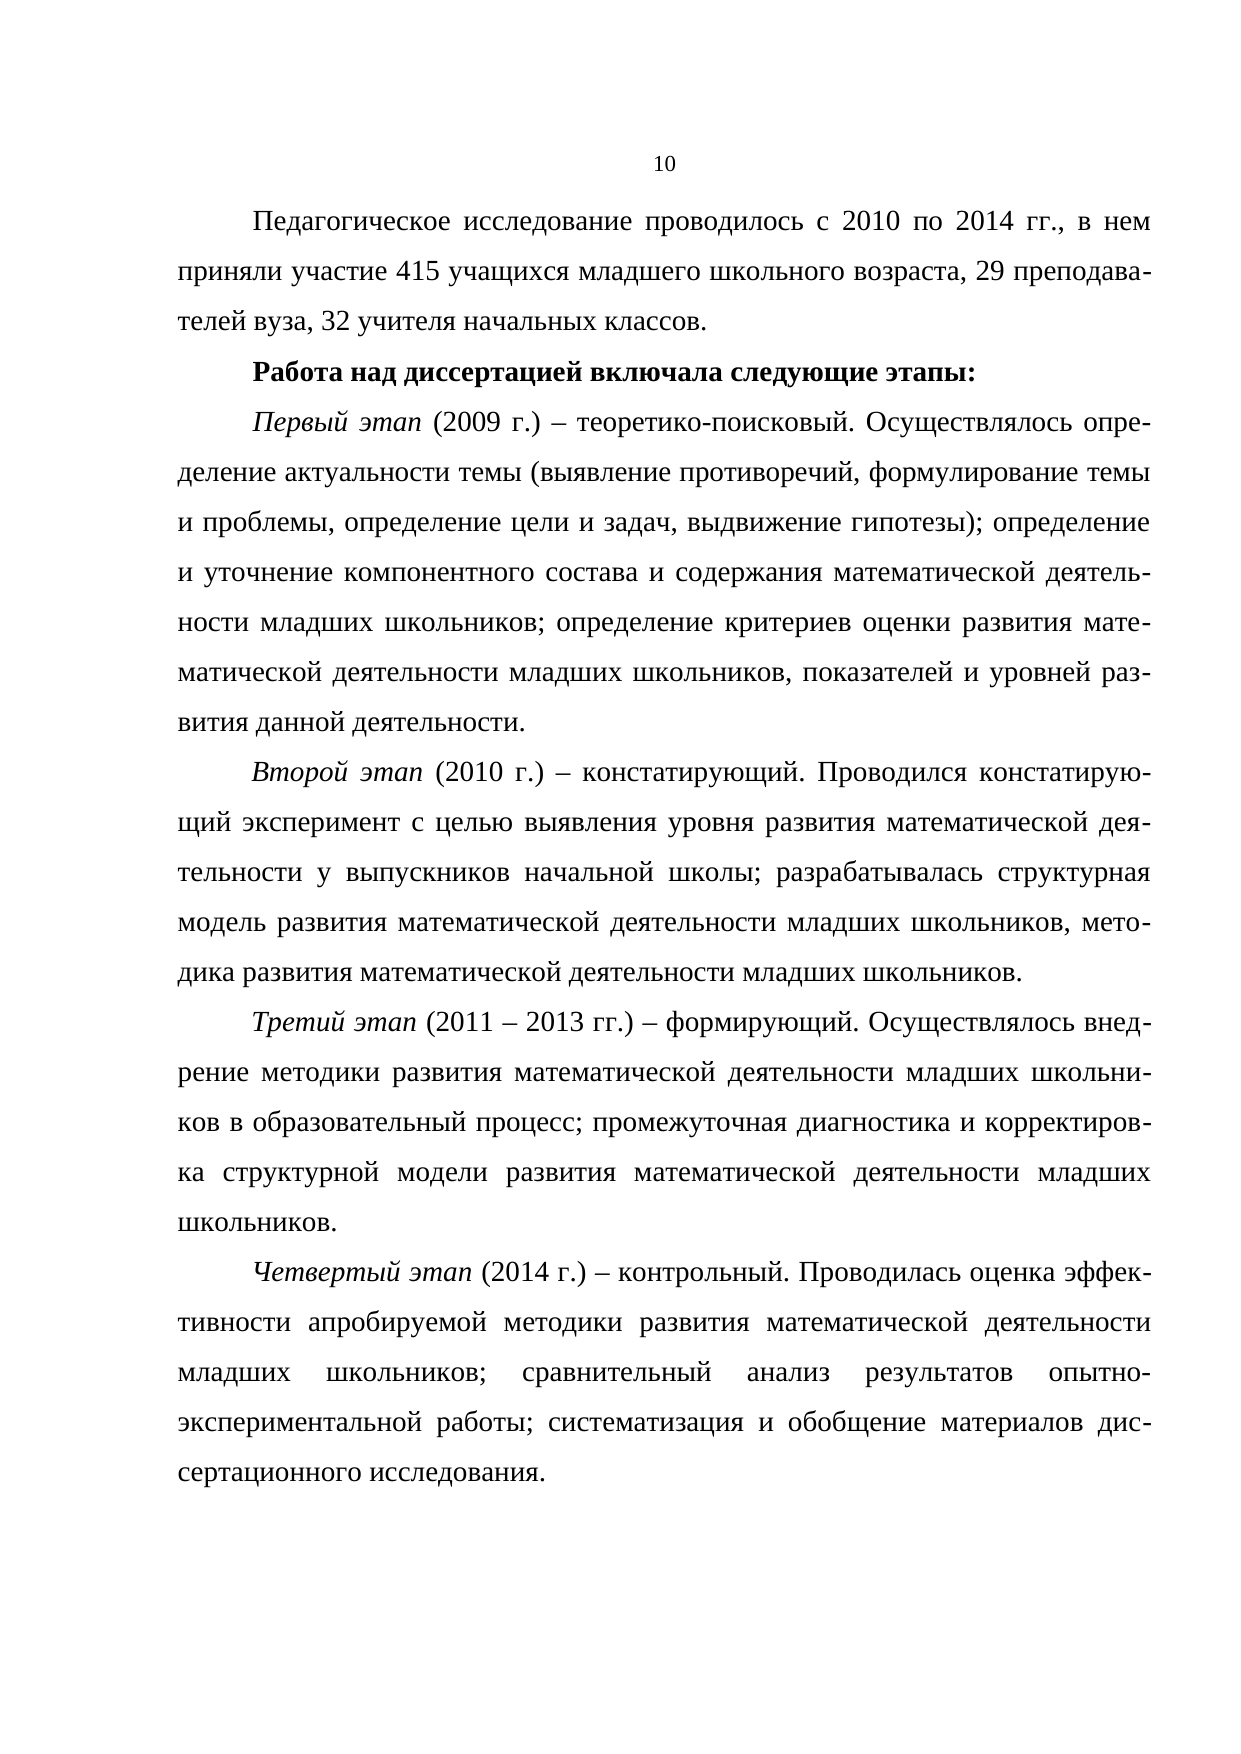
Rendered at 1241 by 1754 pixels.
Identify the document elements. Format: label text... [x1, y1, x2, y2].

text 10 [177, 150, 1151, 176]
text Третий этап (2011 – 2013 гг.) – формирующий. Осуществлялось внедрение методики развития математической деятельности младших школьников в образовательный процесс; промежуточная диагностика и корректировка структурной модели развития математической деятельности младших школьников. [177, 991, 1152, 1241]
text Первый этап (2009 г.) – теоретико-поисковый. Осуществлялось определение актуальности темы (выявление противоречий, формулирование темы и проблемы, определение цели и задач, выдвижение гипотезы); определение и уточнение компонентного состава и содержания математической деятельности младших школьников; определение критериев оценки развития математической деятельности младших школьников, показателей и уровней развития данной деятельности. [177, 391, 1151, 741]
text Работа над диссертацией включала следующие этапы: [252, 341, 1152, 391]
text Четвертый этап (2014 г.) – контрольный. Проводилась оценка эффективности апробируемой методики развития математической деятельности младших школьников; сравнительный анализ результатов опытно-экспериментальной работы; систематизация и обобщение материалов диссертационного исследования. [177, 1242, 1152, 1492]
text Второй этап (2010 г.) – констатирующий. Проводился констатирующий эксперимент с целью выявления уровня развития математической деятельности у выпускников начальной школы; разрабатывалась структурная модель развития математической деятельности младших школьников, методика развития математической деятельности младших школьников. [177, 741, 1151, 991]
text Педагогическое исследование проводилось с 2010 по 2014 гг., в нем приняли участие 415 учащихся младшего школьного возраста, 29 преподавателей вуза, 32 учителя начальных классов. [177, 191, 1152, 341]
